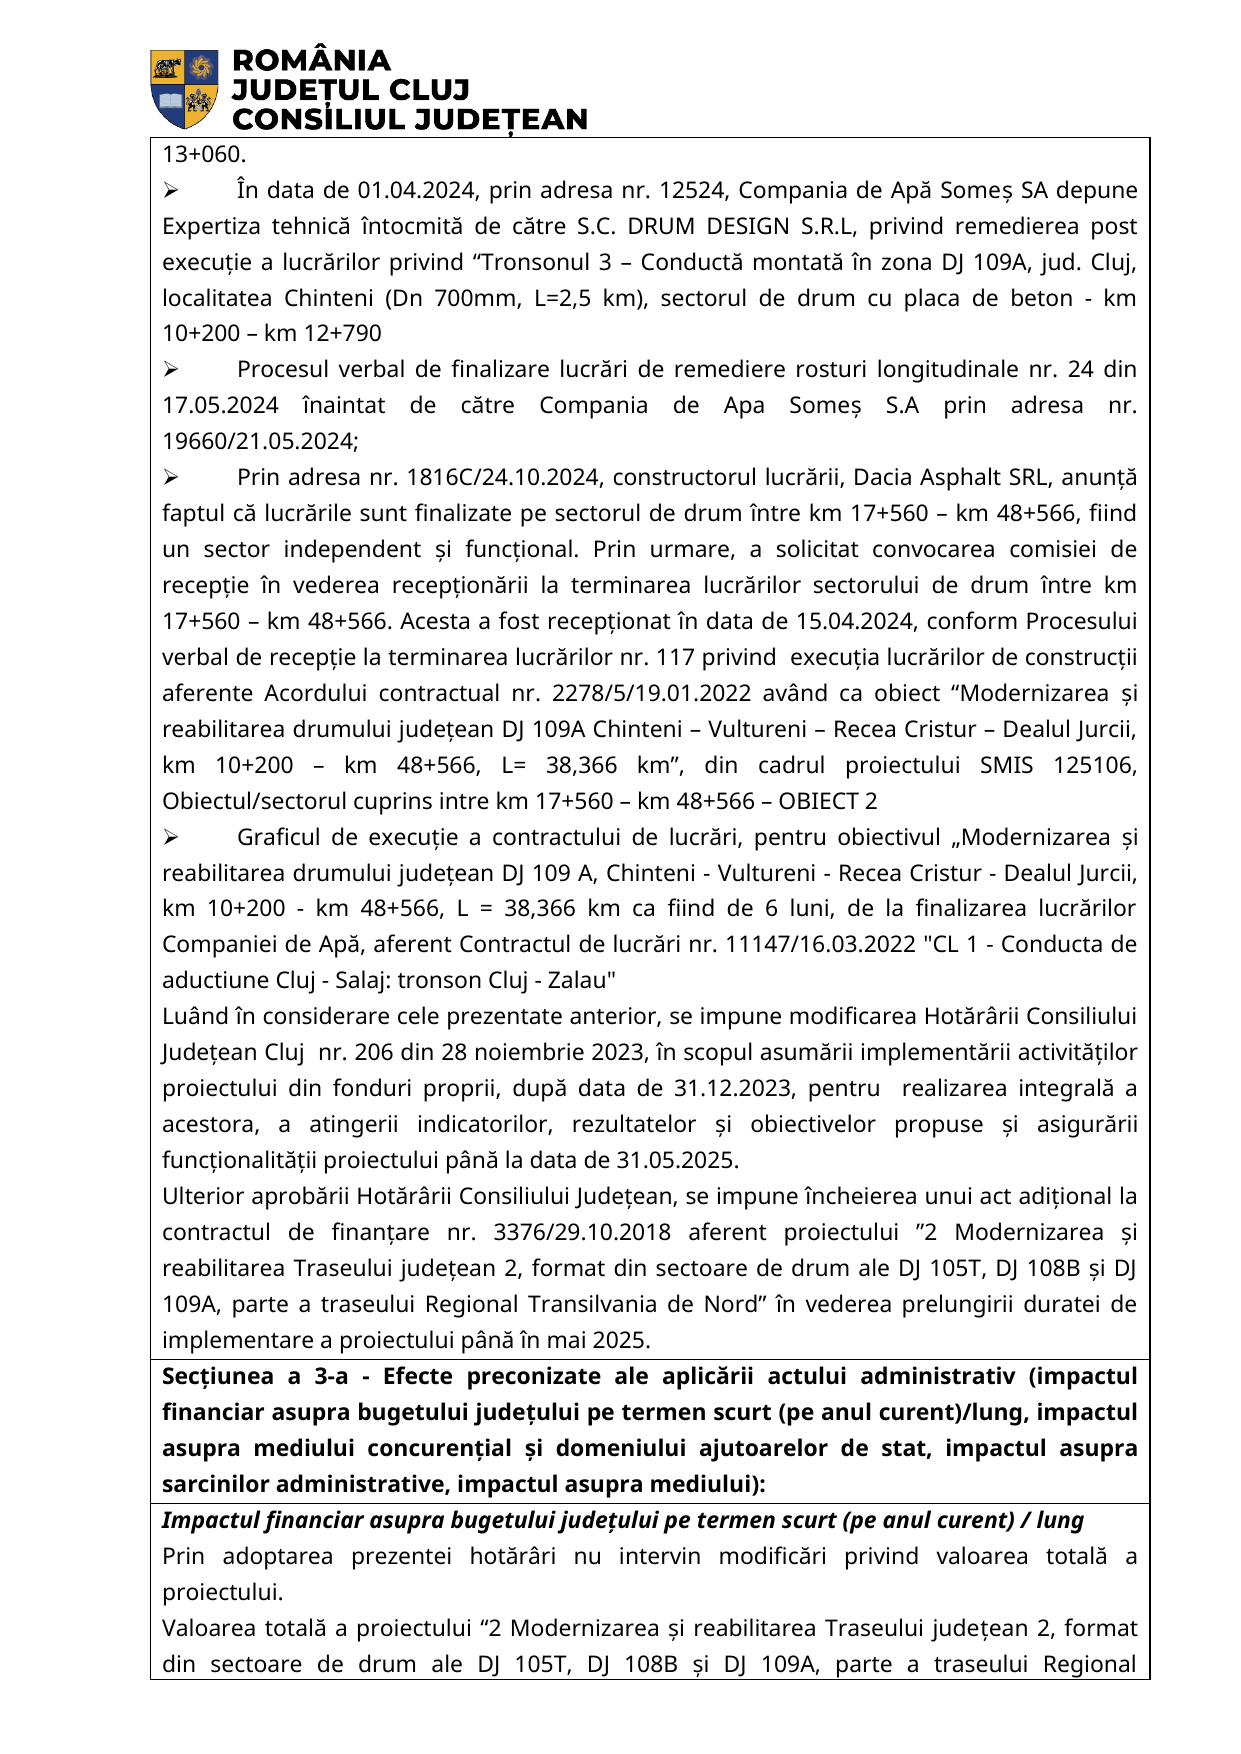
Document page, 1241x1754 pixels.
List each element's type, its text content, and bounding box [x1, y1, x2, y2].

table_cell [151, 138, 1149, 1359]
picture [150, 43, 587, 137]
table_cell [151, 1504, 1149, 1679]
table_cell Secțiunea a 3-a - Efecte preconizate ale aplicării actului administrativ (impactul financiar asupra bugetului judeţului pe termen scurt (pe anul curent)/lung, impactul asupra mediului concurențial şi domeniului ajutoarelor de stat, impactul asupra sarcinilor administrative, impactul asupra mediului): [151, 1360, 1149, 1503]
